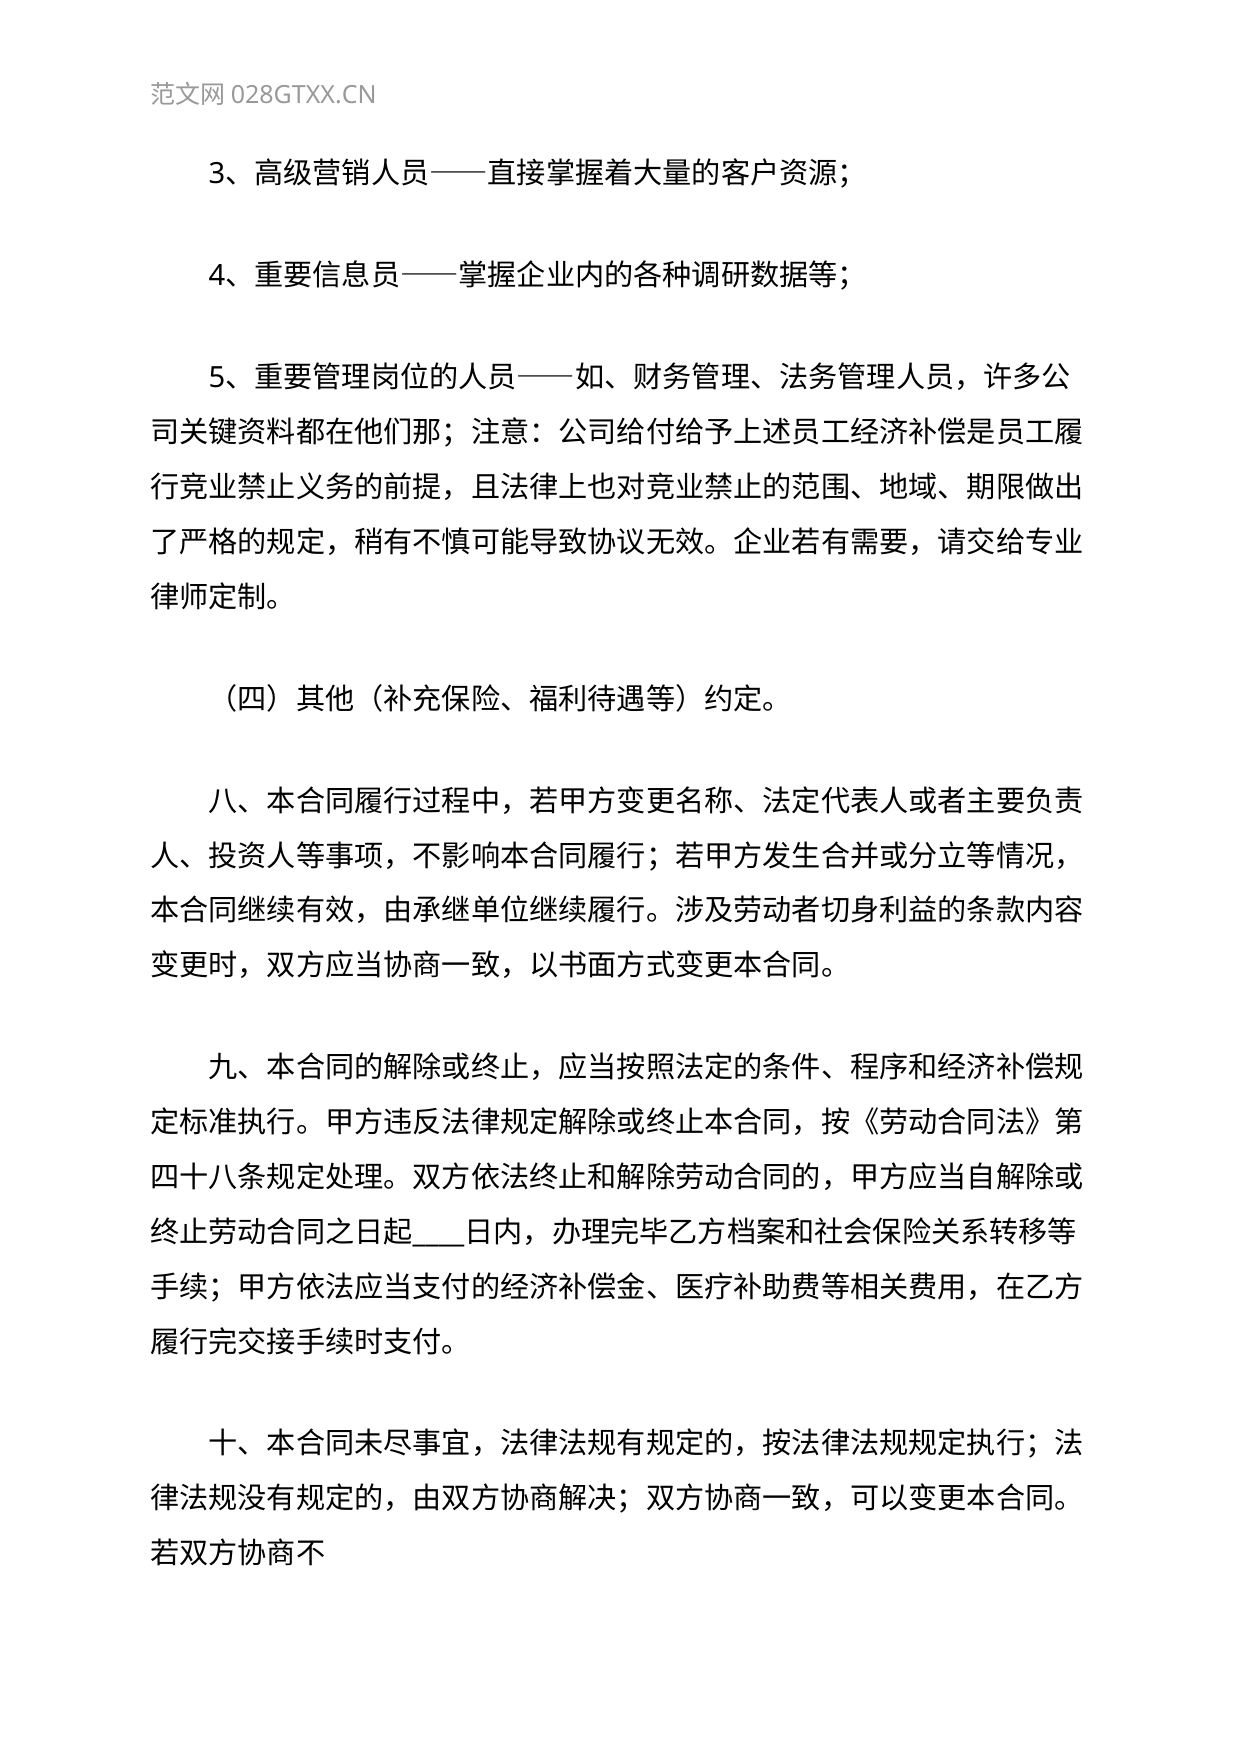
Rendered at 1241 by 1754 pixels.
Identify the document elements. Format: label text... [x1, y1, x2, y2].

text 5、重要管理岗位的人员——如、财务管理、法务管理人员，许多公司关键资料都在他们那；注意：公司给付给予上述员工经济补偿是员工履行竞业禁止义务的前提，且法律上也对竞业禁止的范围、地域、期限做出了严格的规定，稍有不慎可能导致协议无效。企业若有需要，请交给专业律师定制。 [150, 354, 1090, 616]
text 八、本合同履行过程中，若甲方变更名称、法定代表人或者主要负责人、投资人等事项，不影响本合同履行；若甲方发生合并或分立等情况，本合同继续有效，由承继单位继续履行。涉及劳动者切身利益的条款内容变更时，双方应当协商一致，以书面方式变更本合同。 [150, 777, 1090, 984]
text 3、高级营销人员——直接掌握着大量的客户资源； [150, 150, 1090, 192]
text 九、本合同的解除或终止，应当按照法定的条件、程序和经济补偿规定标准执行。甲方违反法律规定解除或终止本合同，按《劳动合同法》第四十八条规定处理。双方依法终止和解除劳动合同的，甲方应当自解除或终止劳动合同之日起____日内，办理完毕乙方档案和社会保险关系转移等手续；甲方依法应当支付的经济补偿金、医疗补助费等相关费用，在乙方履行完交接手续时支付。 [150, 1044, 1090, 1361]
text 十、本合同未尽事宜，法律法规有规定的，按法律法规规定执行；法律法规没有规定的，由双方协商解决；双方协商一致，可以变更本合同。若双方协商不 [150, 1420, 1090, 1572]
text 4、重要信息员——掌握企业内的各种调研数据等； [150, 252, 1090, 294]
text （四）其他（补充保险、福利待遇等）约定。 [150, 675, 1090, 718]
